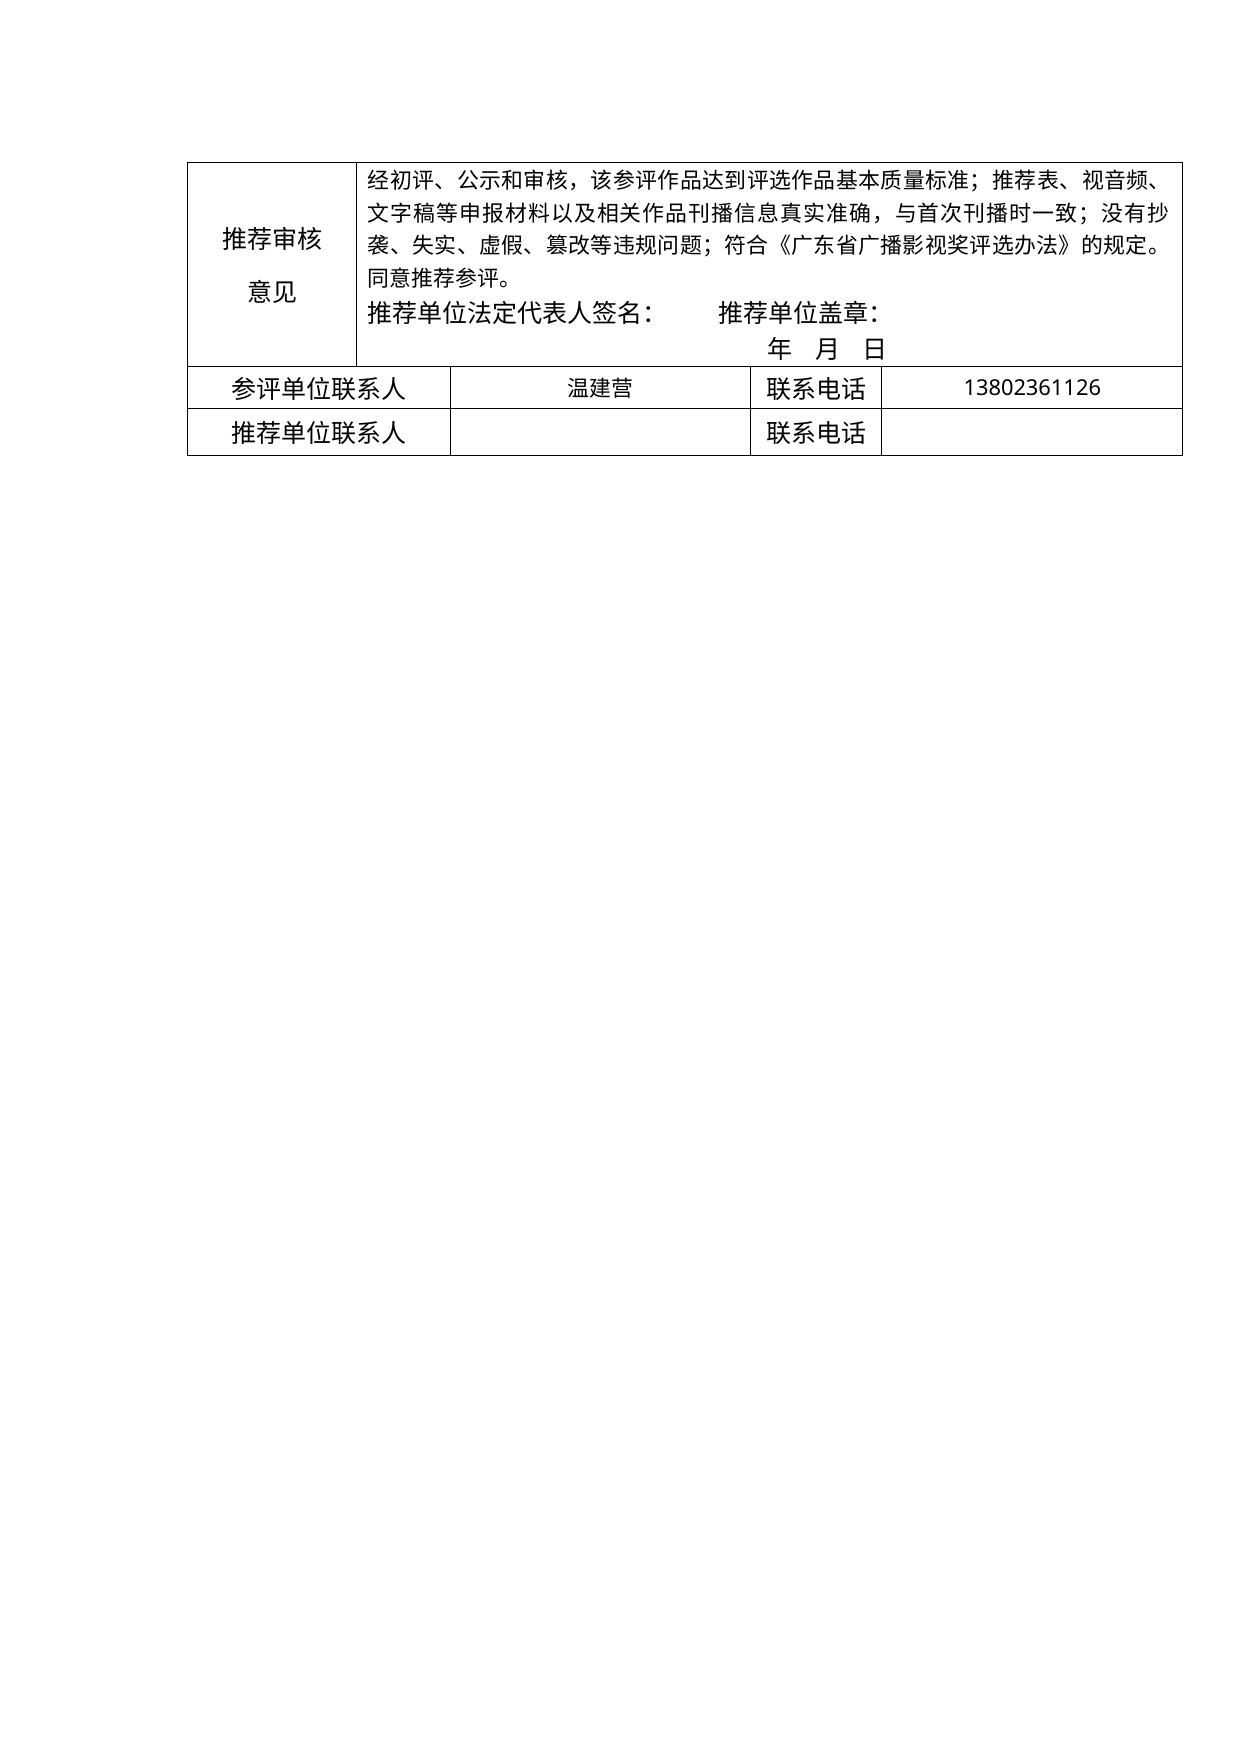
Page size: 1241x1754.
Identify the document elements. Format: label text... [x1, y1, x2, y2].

table_cell [882, 409, 1182, 455]
table_cell 参评单位联系人 [188, 367, 450, 408]
table_cell 推荐审核 意见 [188, 163, 356, 366]
table_cell 联系电话 [751, 409, 881, 455]
table_cell 推荐单位联系人 [188, 409, 450, 455]
table_cell [451, 409, 750, 455]
table_cell 经初评、公示和审核，该参评作品达到评选作品基本质量标准；推荐表、视音频、文字稿等申报材料以及相关作品刊播信息真实准确，与首次刊播时一致；没有抄袭、失实、虚假、篡改等违规问题；符合《广东省广播影视奖评选办法》的规定。同意推荐参评。 推荐单位法定代表人签名： 推荐单位盖章： 年 月 日 [357, 163, 1182, 366]
table_cell 联系电话 [751, 367, 881, 408]
table_cell 13802361126 [882, 367, 1182, 408]
table_cell 温建营 [451, 367, 750, 408]
